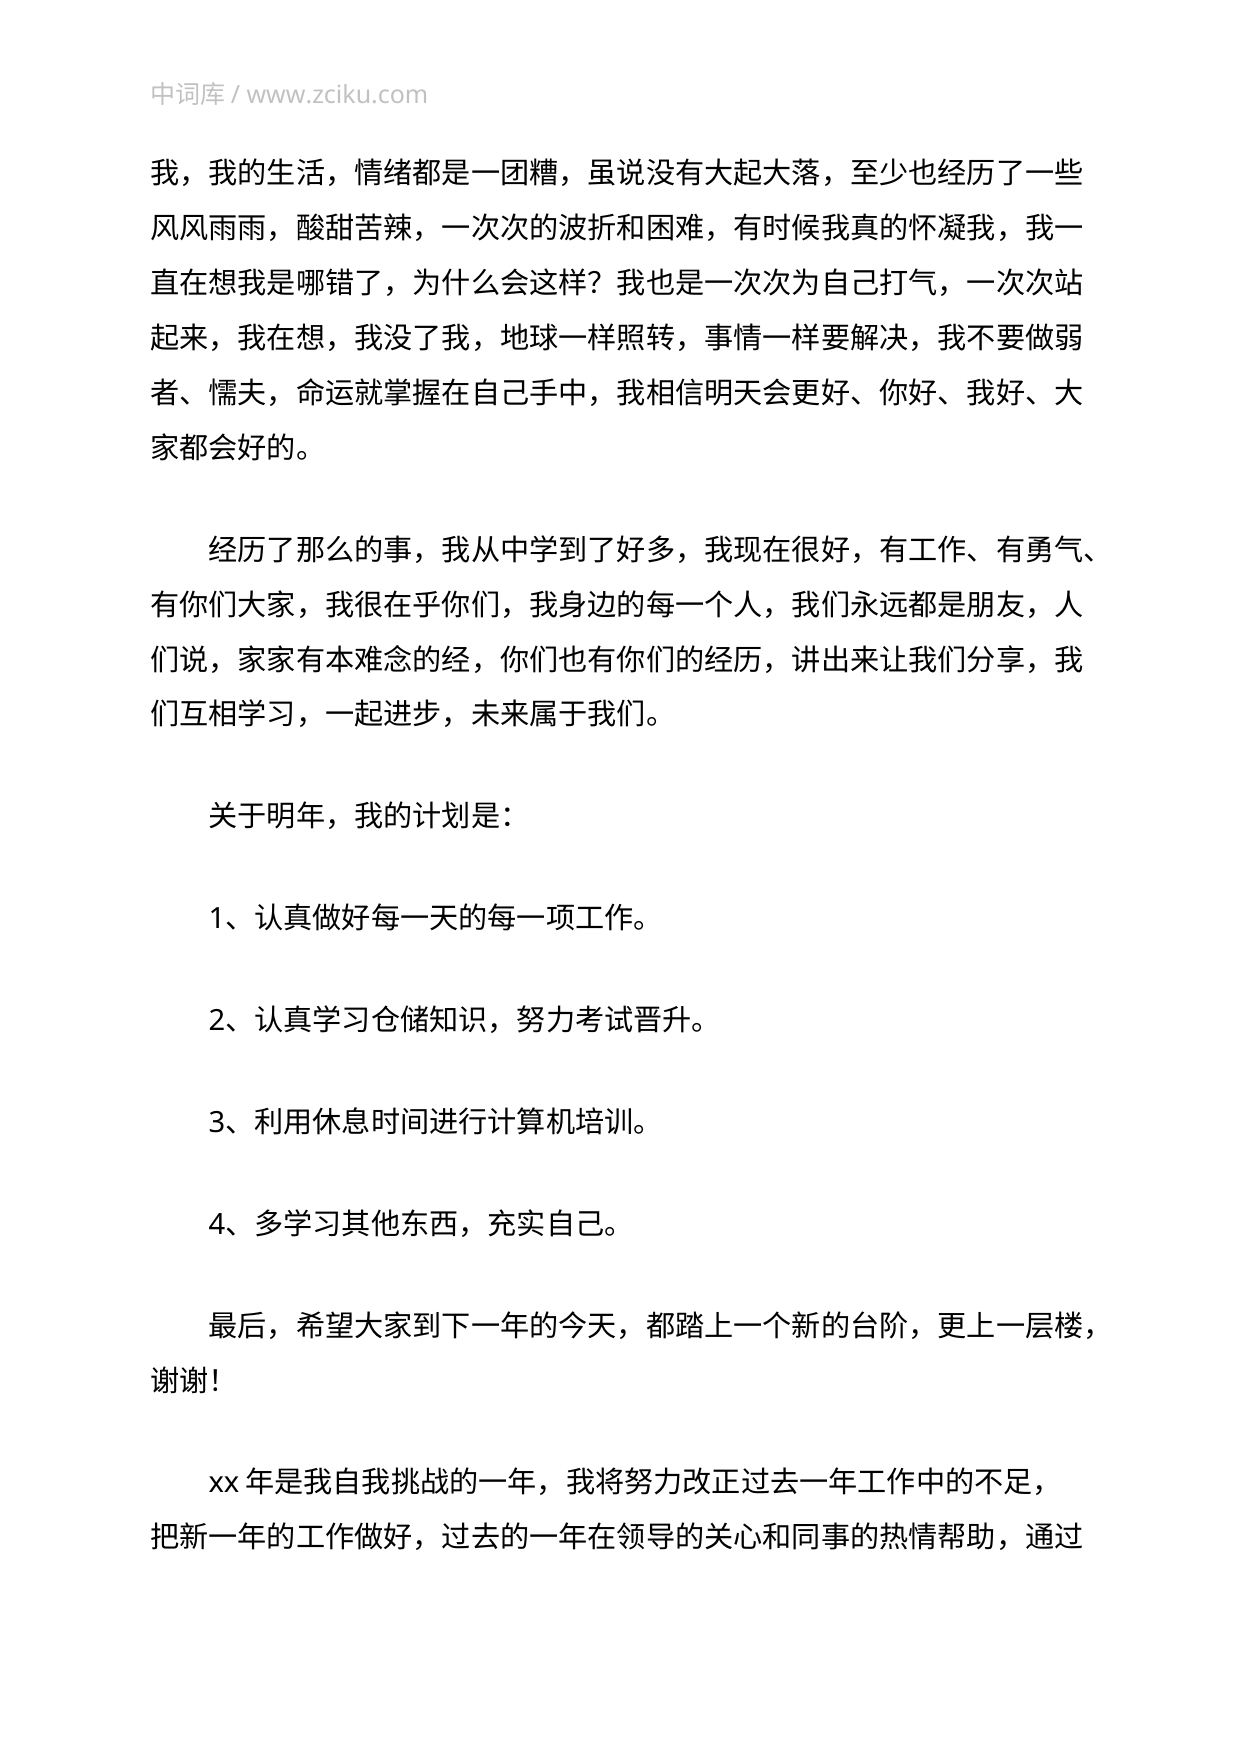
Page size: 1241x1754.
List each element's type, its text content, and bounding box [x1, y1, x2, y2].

text 最后，希望大家到下一年的今天，都踏上一个新的台阶，更上一层楼，谢谢！ [150, 1302, 1090, 1399]
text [150, 1459, 1090, 1556]
text 4、多学习其他东西，充实自己。 [150, 1200, 1090, 1243]
text 2、认真学习仓储知识，努力考试晋升。 [150, 996, 1090, 1039]
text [150, 150, 1090, 467]
text 关于明年，我的计划是： [150, 793, 1090, 835]
text 3、利用休息时间进行计算机培训。 [150, 1098, 1090, 1141]
text 经历了那么的事，我从中学到了好多，我现在很好，有工作、有勇气、有你们大家，我很在乎你们，我身边的每一个人，我们永远都是朋友，人们说，家家有本难念的经，你们也有你们的经历，讲出来让我们分享，我们互相学习，一起进步，未来属于我们。 [150, 526, 1090, 733]
text 1、认真做好每一天的每一项工作。 [150, 894, 1090, 937]
